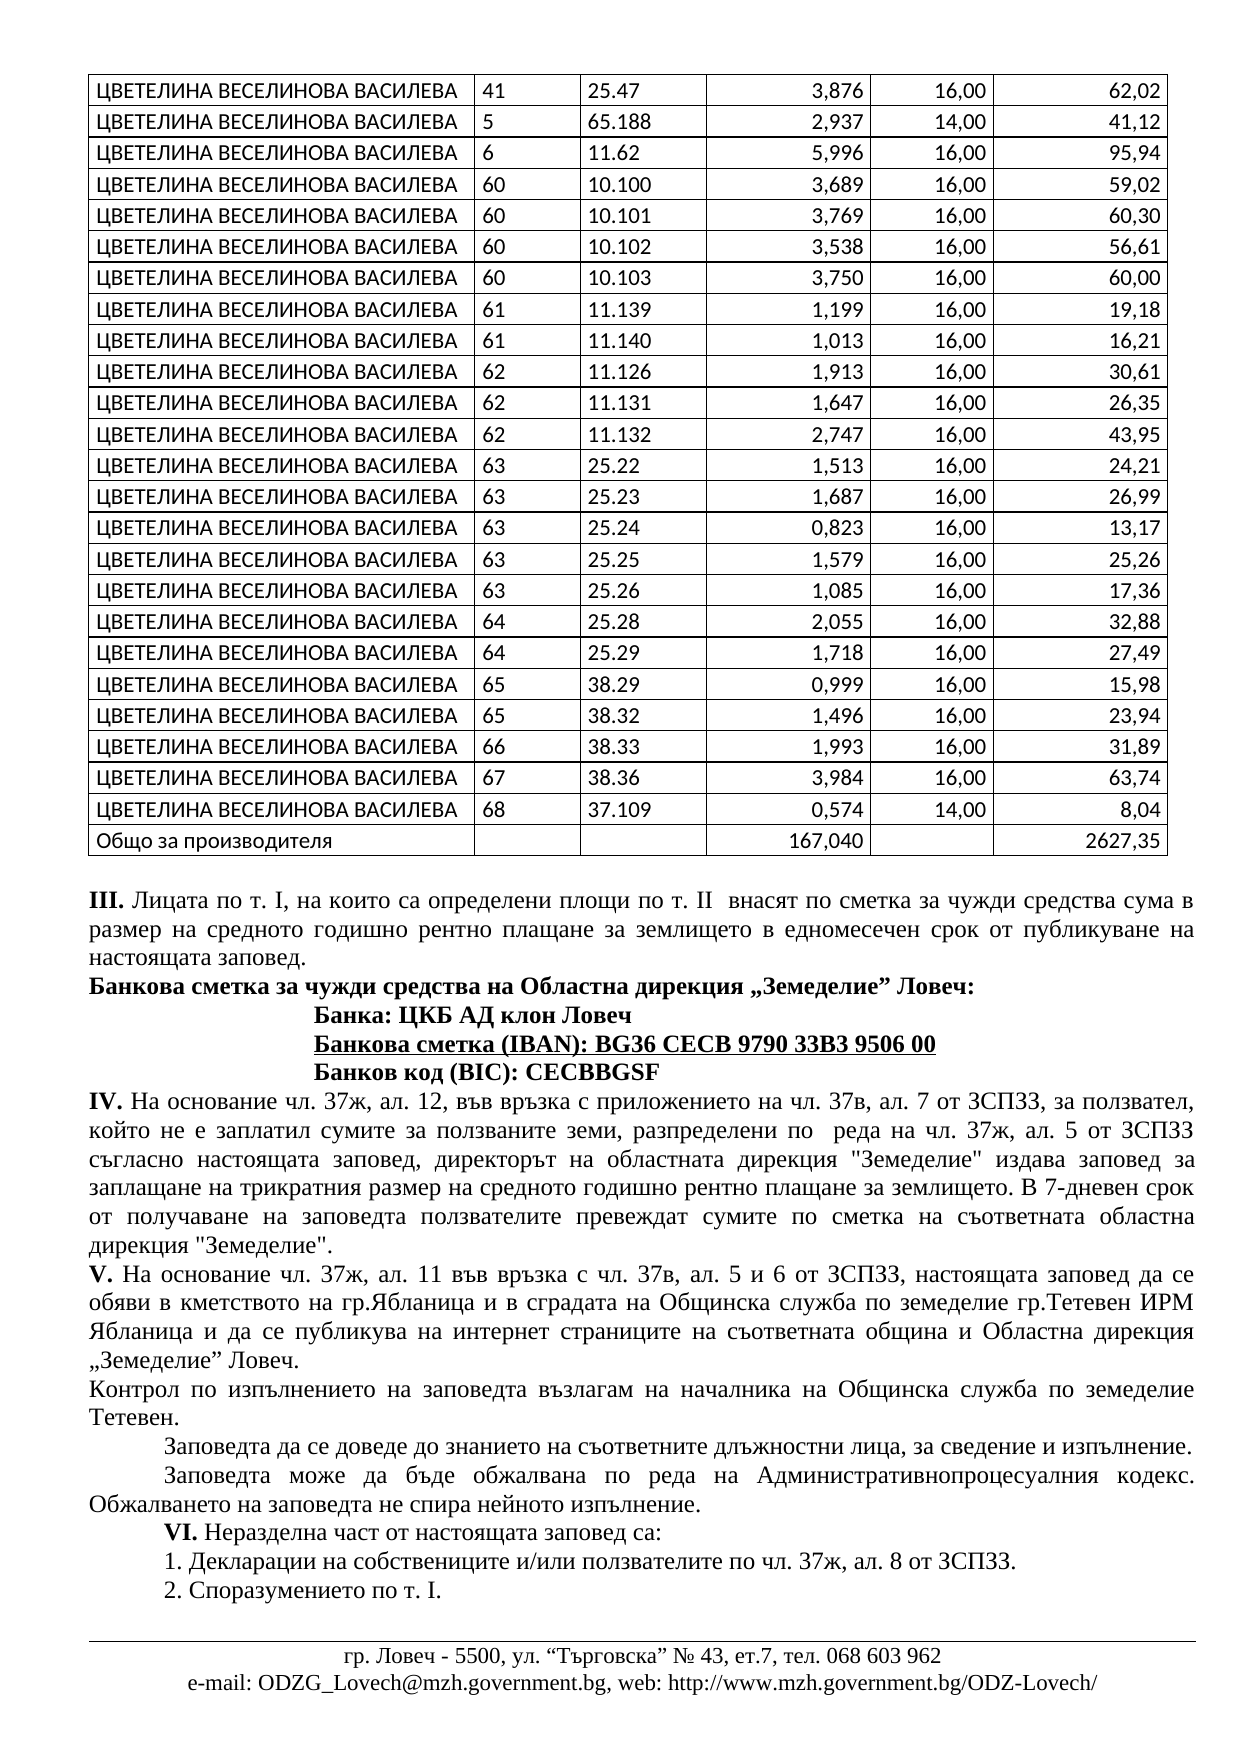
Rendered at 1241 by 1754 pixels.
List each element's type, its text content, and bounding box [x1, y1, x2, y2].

table_cell 1,718 [707, 638, 870, 668]
table_cell 0,999 [707, 669, 870, 699]
table_cell 25.22 [581, 450, 706, 480]
text Банкова сметка (IBAN): BG36 CECB 9790 33B3 9506 00 [89, 1029, 1196, 1057]
table_cell 32,88 [994, 606, 1167, 636]
table_cell 3,769 [707, 200, 870, 230]
table_cell 3,876 [707, 75, 870, 105]
table_cell ЦВЕТЕЛИНА ВЕСЕЛИНОВА ВАСИЛЕВА [89, 731, 474, 761]
table_cell 62 [475, 356, 580, 386]
table_cell 3,538 [707, 231, 870, 261]
table_cell ЦВЕТЕЛИНА ВЕСЕЛИНОВА ВАСИЛЕВА [89, 294, 474, 324]
table_cell 25.24 [581, 513, 706, 543]
table_cell 11.132 [581, 419, 706, 449]
table_cell 62 [475, 419, 580, 449]
table_cell 15,98 [994, 669, 1167, 699]
table_cell 8,04 [994, 794, 1167, 824]
table_cell 25.23 [581, 481, 706, 511]
table_cell ЦВЕТЕЛИНА ВЕСЕЛИНОВА ВАСИЛЕВА [89, 263, 474, 293]
table_cell 63 [475, 450, 580, 480]
table_cell 10.101 [581, 200, 706, 230]
table_cell ЦВЕТЕЛИНА ВЕСЕЛИНОВА ВАСИЛЕВА [89, 169, 474, 199]
table_cell 16,00 [871, 638, 993, 668]
table_cell 60 [475, 200, 580, 230]
table_cell 25.28 [581, 606, 706, 636]
table_cell ЦВЕТЕЛИНА ВЕСЕЛИНОВА ВАСИЛЕВА [89, 638, 474, 668]
table_cell 1,085 [707, 575, 870, 605]
table_cell 16,00 [871, 481, 993, 511]
table_cell 64 [475, 638, 580, 668]
table_cell 41 [475, 75, 580, 105]
table_cell 37.109 [581, 794, 706, 824]
table_cell 65.188 [581, 106, 706, 136]
table_cell [871, 825, 993, 855]
table_cell 16,00 [871, 700, 993, 730]
table_cell ЦВЕТЕЛИНА ВЕСЕЛИНОВА ВАСИЛЕВА [89, 669, 474, 699]
table_cell 63,74 [994, 763, 1167, 793]
table_cell 25.47 [581, 75, 706, 105]
table_cell 14,00 [871, 106, 993, 136]
table_cell 2,747 [707, 419, 870, 449]
table_cell 1,579 [707, 544, 870, 574]
table_cell 5 [475, 106, 580, 136]
table_cell 38.32 [581, 700, 706, 730]
table_cell 3,689 [707, 169, 870, 199]
table_cell 38.29 [581, 669, 706, 699]
table_cell 11.126 [581, 356, 706, 386]
table_cell 2,055 [707, 606, 870, 636]
table_cell ЦВЕТЕЛИНА ВЕСЕЛИНОВА ВАСИЛЕВА [89, 700, 474, 730]
table_cell ЦВЕТЕЛИНА ВЕСЕЛИНОВА ВАСИЛЕВА [89, 419, 474, 449]
table_cell 1,496 [707, 700, 870, 730]
table_cell 13,17 [994, 513, 1167, 543]
table_cell 64 [475, 606, 580, 636]
table_cell 167,040 [707, 825, 870, 855]
table_cell 11.131 [581, 388, 706, 418]
table_cell 11.62 [581, 138, 706, 168]
table_cell 14,00 [871, 794, 993, 824]
table_cell 30,61 [994, 356, 1167, 386]
table_cell 16,00 [871, 731, 993, 761]
table_cell 16,00 [871, 75, 993, 105]
table_cell 66 [475, 731, 580, 761]
table_cell 16,00 [871, 200, 993, 230]
table_cell 16,00 [871, 388, 993, 418]
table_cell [89, 106, 474, 136]
table_cell 17,36 [994, 575, 1167, 605]
table_cell [581, 825, 706, 855]
table_cell 16,00 [871, 544, 993, 574]
table_cell 26,99 [994, 481, 1167, 511]
table_cell 60,30 [994, 200, 1167, 230]
table_cell 11.139 [581, 294, 706, 324]
table_cell ЦВЕТЕЛИНА ВЕСЕЛИНОВА ВАСИЛЕВА [89, 325, 474, 355]
table_cell 63 [475, 544, 580, 574]
text Банков код (BIC): CECBBGSF [89, 1057, 1196, 1086]
text Банкова сметка за чужди средства на Областна дирекция „Земеделие” Ловеч: [89, 971, 1196, 1000]
table_cell 65 [475, 700, 580, 730]
table_cell 5,996 [707, 138, 870, 168]
table_cell 38.33 [581, 731, 706, 761]
table_cell ЦВЕТЕЛИНА ВЕСЕЛИНОВА ВАСИЛЕВА [89, 606, 474, 636]
table_cell 10.103 [581, 263, 706, 293]
table_cell 0,823 [707, 513, 870, 543]
table_cell 16,00 [871, 325, 993, 355]
table_cell 0,574 [707, 794, 870, 824]
table_cell ЦВЕТЕЛИНА ВЕСЕЛИНОВА ВАСИЛЕВА [89, 388, 474, 418]
table_cell 16,00 [871, 450, 993, 480]
table_cell 26,35 [994, 388, 1167, 418]
table_cell 16,00 [871, 763, 993, 793]
table_cell 19,18 [994, 294, 1167, 324]
text III. Лицата по т. I, на които са определени площи по т. II внасят по сметка за чужди средства сума в размер на средното годишно рентно плащане за землището в едномесечен срок от публикуване на настоящата заповед. [89, 885, 1196, 971]
table_cell 43,95 [994, 419, 1167, 449]
table_cell 16,00 [871, 606, 993, 636]
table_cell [89, 138, 474, 168]
table_cell 16,00 [871, 169, 993, 199]
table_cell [89, 75, 474, 105]
table_cell 62,02 [994, 75, 1167, 105]
text VI. Неразделна част от настоящата заповед са: [89, 1517, 1196, 1546]
table_cell 60,00 [994, 263, 1167, 293]
table_cell [475, 825, 580, 855]
table_cell 16,21 [994, 325, 1167, 355]
table_cell 68 [475, 794, 580, 824]
table_cell 60 [475, 231, 580, 261]
table_cell 41,12 [994, 106, 1167, 136]
table_cell 2627,35 [994, 825, 1167, 855]
table_cell 3,750 [707, 263, 870, 293]
table_cell 10.102 [581, 231, 706, 261]
table_cell 61 [475, 325, 580, 355]
text 2. Споразумението по т. I. [89, 1575, 1196, 1604]
text Банка: ЦКБ АД клон Ловеч [89, 1000, 1196, 1029]
table_cell 27,49 [994, 638, 1167, 668]
table_cell 16,00 [871, 263, 993, 293]
table_cell ЦВЕТЕЛИНА ВЕСЕЛИНОВА ВАСИЛЕВА [89, 356, 474, 386]
table_cell 10.100 [581, 169, 706, 199]
table_cell 16,00 [871, 294, 993, 324]
text Контрол по изпълнението на заповедта възлагам на началника на Общинска служба по земеделие Тетевен. [89, 1374, 1196, 1431]
table_cell ЦВЕТЕЛИНА ВЕСЕЛИНОВА ВАСИЛЕВА [89, 544, 474, 574]
table_cell 63 [475, 513, 580, 543]
table_cell 25.29 [581, 638, 706, 668]
table_cell 60 [475, 169, 580, 199]
table_cell ЦВЕТЕЛИНА ВЕСЕЛИНОВА ВАСИЛЕВА [89, 513, 474, 543]
table_cell 25.26 [581, 575, 706, 605]
table_cell ЦВЕТЕЛИНА ВЕСЕЛИНОВА ВАСИЛЕВА [89, 450, 474, 480]
table_cell ЦВЕТЕЛИНА ВЕСЕЛИНОВА ВАСИЛЕВА [89, 200, 474, 230]
table_cell 1,913 [707, 356, 870, 386]
table_cell 38.36 [581, 763, 706, 793]
table_cell ЦВЕТЕЛИНА ВЕСЕЛИНОВА ВАСИЛЕВА [89, 794, 474, 824]
table_cell 1,687 [707, 481, 870, 511]
text Заповедта да се доведе до знанието на съответните длъжностни лица, за сведение и изпълнение. [89, 1431, 1196, 1460]
table_cell 1,647 [707, 388, 870, 418]
table_cell ЦВЕТЕЛИНА ВЕСЕЛИНОВА ВАСИЛЕВА [89, 231, 474, 261]
text V. На основание чл. 37ж, ал. 11 във връзка с чл. 37в, ал. 5 и 6 от ЗСПЗЗ, настоящата заповед да се обяви в кметството на гр.Ябланица и в сградата на Общинска служба по земеделие гр.Тетевен ИРМ Ябланица и да се публикува на интернет страниците на съответната община и Областна дирекция „Земеделие” Ловеч. [89, 1259, 1196, 1374]
table_cell 16,00 [871, 138, 993, 168]
table_cell 56,61 [994, 231, 1167, 261]
table_cell 2,937 [707, 106, 870, 136]
table_cell 65 [475, 669, 580, 699]
table_cell 6 [475, 138, 580, 168]
table_cell 1,993 [707, 731, 870, 761]
table_cell 25.25 [581, 544, 706, 574]
table_cell 16,00 [871, 356, 993, 386]
table_cell 31,89 [994, 731, 1167, 761]
table_cell 67 [475, 763, 580, 793]
table_cell 1,199 [707, 294, 870, 324]
table_cell 61 [475, 294, 580, 324]
table_cell 1,513 [707, 450, 870, 480]
table_cell ЦВЕТЕЛИНА ВЕСЕЛИНОВА ВАСИЛЕВА [89, 575, 474, 605]
table_cell 1,013 [707, 325, 870, 355]
table_cell 3,984 [707, 763, 870, 793]
table_cell 59,02 [994, 169, 1167, 199]
table_cell 63 [475, 575, 580, 605]
text IV. На основание чл. 37ж, ал. 12, във връзка с приложението на чл. 37в, ал. 7 от ЗСПЗЗ, за ползвател, който не е заплатил сумите за ползваните земи, разпределени по реда на чл. 37ж, ал. 5 от ЗСПЗЗ съгласно настоящата заповед, директорът на областната дирекция "Земеделие" издава заповед за заплащане на трикратния размер на средното годишно рентно плащане за землището. В 7-дневен срок от получаване на заповедта ползвателите превеждат сумите по сметка на съответната областна дирекция "Земеделие". [89, 1086, 1196, 1259]
table_cell 24,21 [994, 450, 1167, 480]
table_cell 16,00 [871, 231, 993, 261]
table_cell Общо за производителя [89, 825, 474, 855]
table_cell 23,94 [994, 700, 1167, 730]
table_cell ЦВЕТЕЛИНА ВЕСЕЛИНОВА ВАСИЛЕВА [89, 481, 474, 511]
text 1. Декларации на собствениците и/или ползвателите по чл. 37ж, ал. 8 от ЗСПЗЗ. [89, 1546, 1196, 1575]
table_cell 16,00 [871, 513, 993, 543]
text Заповедта може да бъде обжалвана по реда на Административнопроцесуалния кодекс. Обжалването на заповедта не спира нейното изпълнение. [89, 1460, 1196, 1517]
table_cell 62 [475, 388, 580, 418]
table_cell 60 [475, 263, 580, 293]
table_cell 63 [475, 481, 580, 511]
table_cell 95,94 [994, 138, 1167, 168]
table_cell 11.140 [581, 325, 706, 355]
table_cell 16,00 [871, 419, 993, 449]
table_cell 25,26 [994, 544, 1167, 574]
table_cell ЦВЕТЕЛИНА ВЕСЕЛИНОВА ВАСИЛЕВА [89, 763, 474, 793]
table_cell 16,00 [871, 575, 993, 605]
table_cell 16,00 [871, 669, 993, 699]
